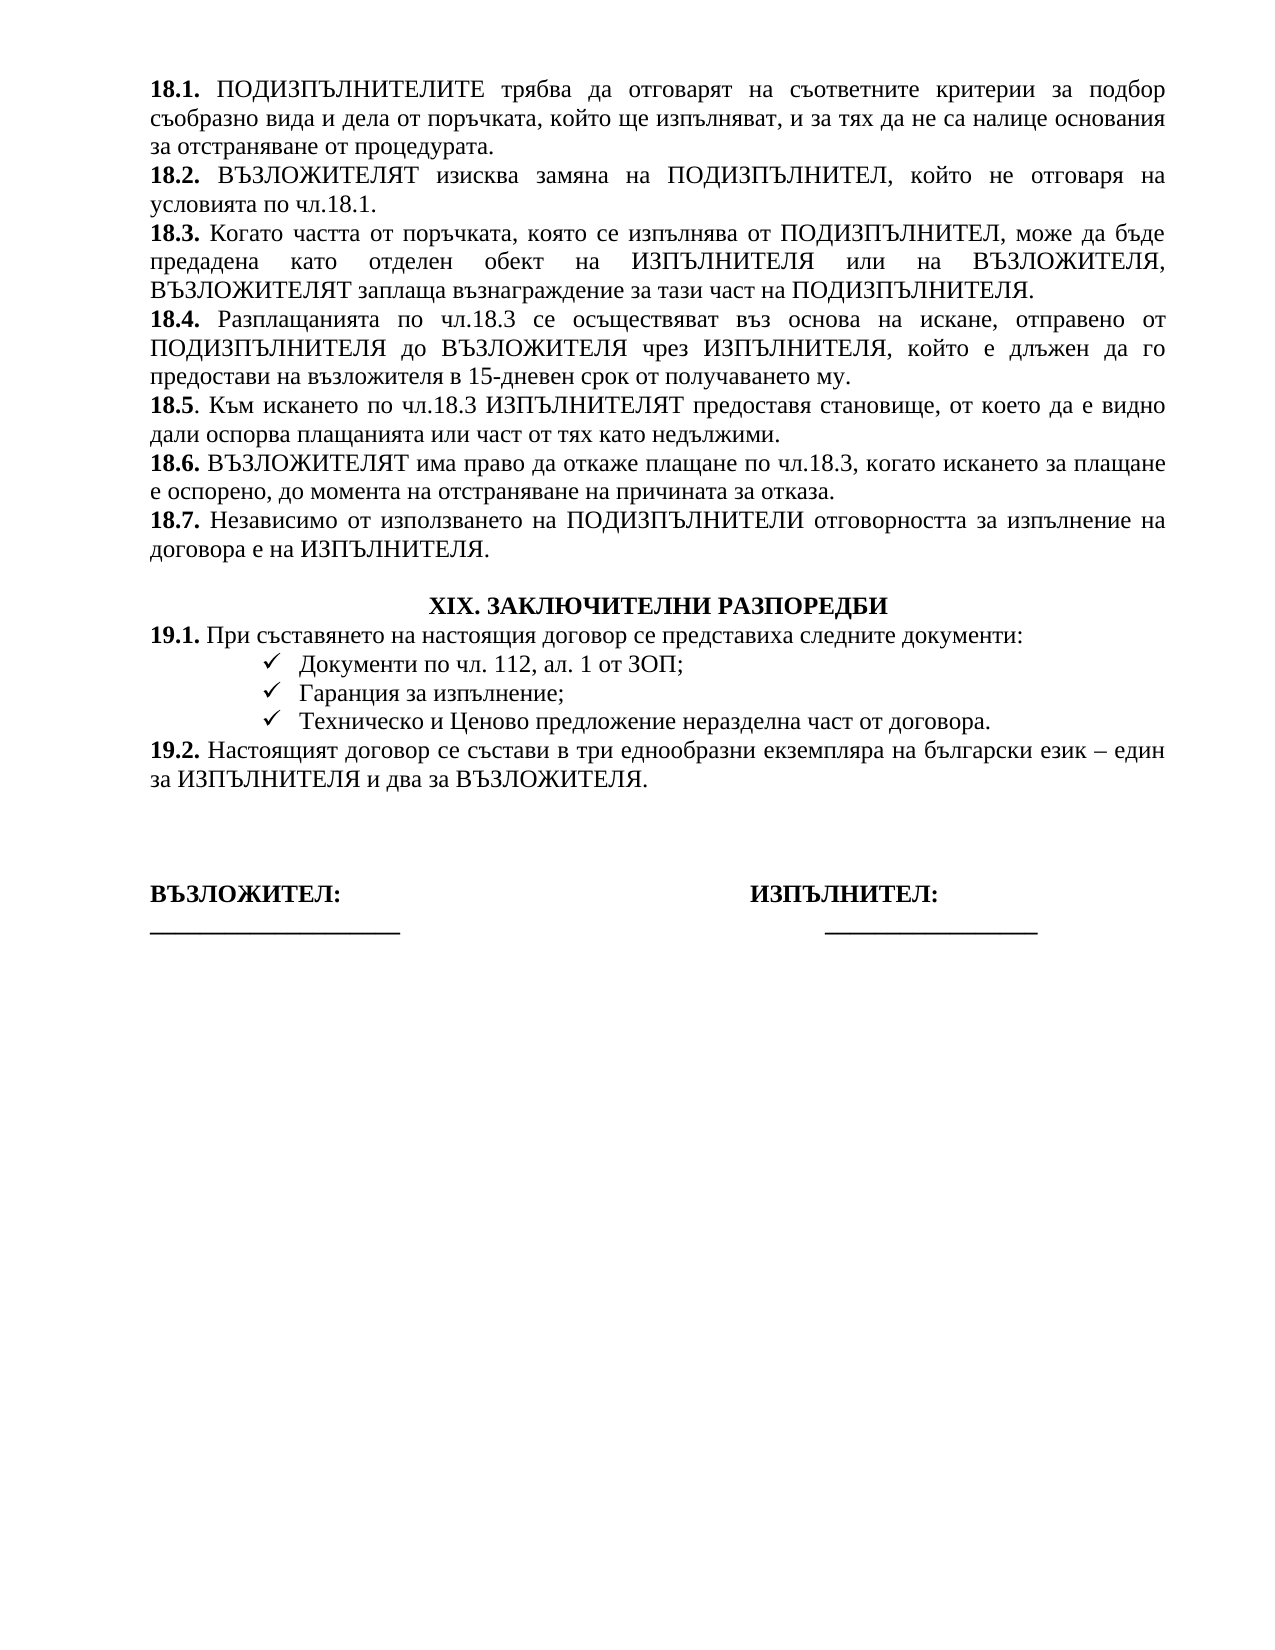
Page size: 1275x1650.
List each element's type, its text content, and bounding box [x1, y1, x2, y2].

text 18.2. ВЪЗЛОЖИТЕЛЯТ изисква замяна на ПОДИЗПЪЛНИТЕЛ, който не отговаря на условията по чл.18.1. [150, 160, 1167, 218]
list Гаранция за изпълнение; [261, 678, 1167, 706]
list Техническо и Ценово предложение неразделна част от договора. [261, 706, 1167, 735]
text 18.3. Когато частта от поръчката, която се изпълнява от ПОДИЗПЪЛНИТЕЛ, може да бъде предадена като отделен обект на ИЗПЪЛНИТЕЛЯ или на ВЪЗЛОЖИТЕЛЯ, ВЪЗЛОЖИТЕЛЯТ заплаща възнаграждение за тази част на ПОДИЗПЪЛНИТЕЛЯ. [150, 218, 1167, 304]
text 18.5. Към искането по чл.18.3 ИЗПЪЛНИТЕЛЯТ предоставя становище, от което да е видно дали оспорва плащанията или част от тях като недължими. [150, 390, 1167, 448]
text 19.1. При съставянето на настоящия договор се представиха следните документи: [150, 620, 1167, 649]
text 18.6. ВЪЗЛОЖИТЕЛЯТ има право да откаже плащане по чл.18.3, когато искането за плащане е оспорено, до момента на отстраняване на причината за отказа. [150, 448, 1167, 505]
text ВЪЗЛОЖИТЕЛ: ИЗПЪЛНИТЕЛ: [150, 879, 1167, 908]
list Документи по чл. 112, ал. 1 от ЗОП; [261, 649, 1167, 678]
text 19.2. Настоящият договор се състави в три еднообразни екземпляра на български език – един за ИЗПЪЛНИТЕЛЯ и два за ВЪЗЛОЖИТЕЛЯ. [150, 735, 1167, 793]
text 18.1. ПОДИЗПЪЛНИТЕЛИТЕ трябва да отговарят на съответните критерии за подбор съобразно вида и дела от поръчката, който ще изпълняват, и за тях да не са налице основания за отстраняване от процедурата. [150, 74, 1167, 160]
text 18.4. Разплащанията по чл.18.3 се осъществяват въз основа на искане, отправено от ПОДИЗПЪЛНИТЕЛЯ до ВЪЗЛОЖИТЕЛЯ чрез ИЗПЪЛНИТЕЛЯ, който е длъжен да го предостави на възложителя в 15-дневен срок от получаването му. [150, 304, 1167, 390]
text 18.7. Независимо от използването на ПОДИЗПЪЛНИТЕЛИ отговорността за изпълнение на договора е на ИЗПЪЛНИТЕЛЯ. [150, 505, 1167, 563]
text ____________________ _________________ [150, 908, 1167, 936]
text XIХ. ЗАКЛЮЧИТЕЛНИ РАЗПОРЕДБИ [150, 591, 1167, 620]
